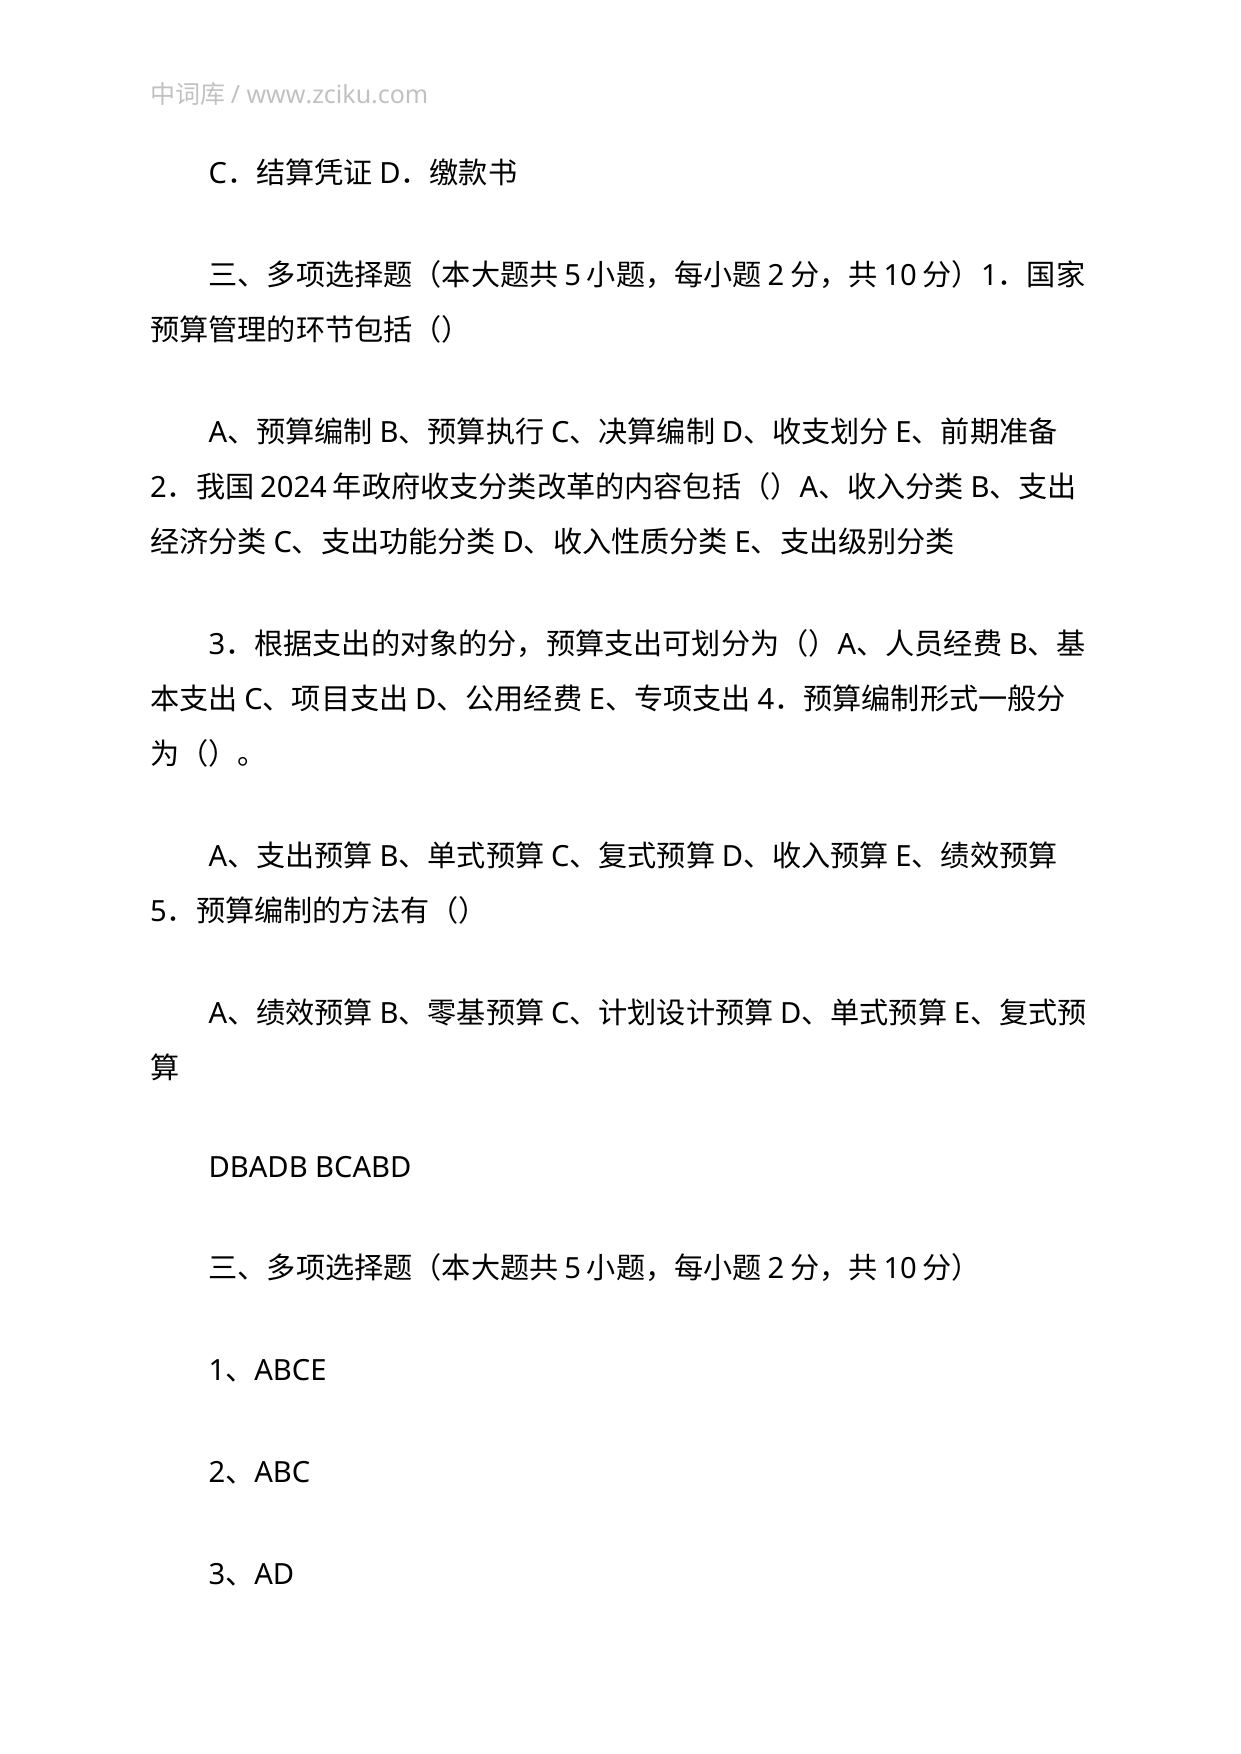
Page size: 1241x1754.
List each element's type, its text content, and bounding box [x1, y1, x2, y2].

text DBADB BCABD [150, 1146, 1090, 1186]
text 2、ABC [150, 1449, 1090, 1491]
text C．结算凭证 D．缴款书 [150, 150, 1090, 192]
text 3、AD [150, 1551, 1090, 1593]
text 三、多项选择题（本大题共5小题，每小题2分，共10分） [150, 1245, 1090, 1287]
text 1、ABCE [150, 1347, 1090, 1389]
text A、绩效预算 B、零基预算 C、计划设计预算 D、单式预算 E、复式预算 [150, 989, 1090, 1087]
text A、支出预算 B、单式预算 C、复式预算 D、收入预算 E、绩效预算 5．预算编制的方法有（） [150, 832, 1090, 930]
text 三、多项选择题（本大题共5小题，每小题2分，共10分）1．国家预算管理的环节包括（） [150, 252, 1090, 349]
text 3．根据支出的对象的分，预算支出可划分为（）A、人员经费 B、基本支出 C、项目支出 D、公用经费 E、专项支出 4．预算编制形式一般分为（）。 [150, 621, 1090, 773]
text A、预算编制 B、预算执行 C、决算编制 D、收支划分 E、前期准备 2．我国2024年政府收支分类改革的内容包括（）A、收入分类 B、支出经济分类 C、支出功能分类 D、收入性质分类 E、支出级别分类 [150, 409, 1090, 561]
